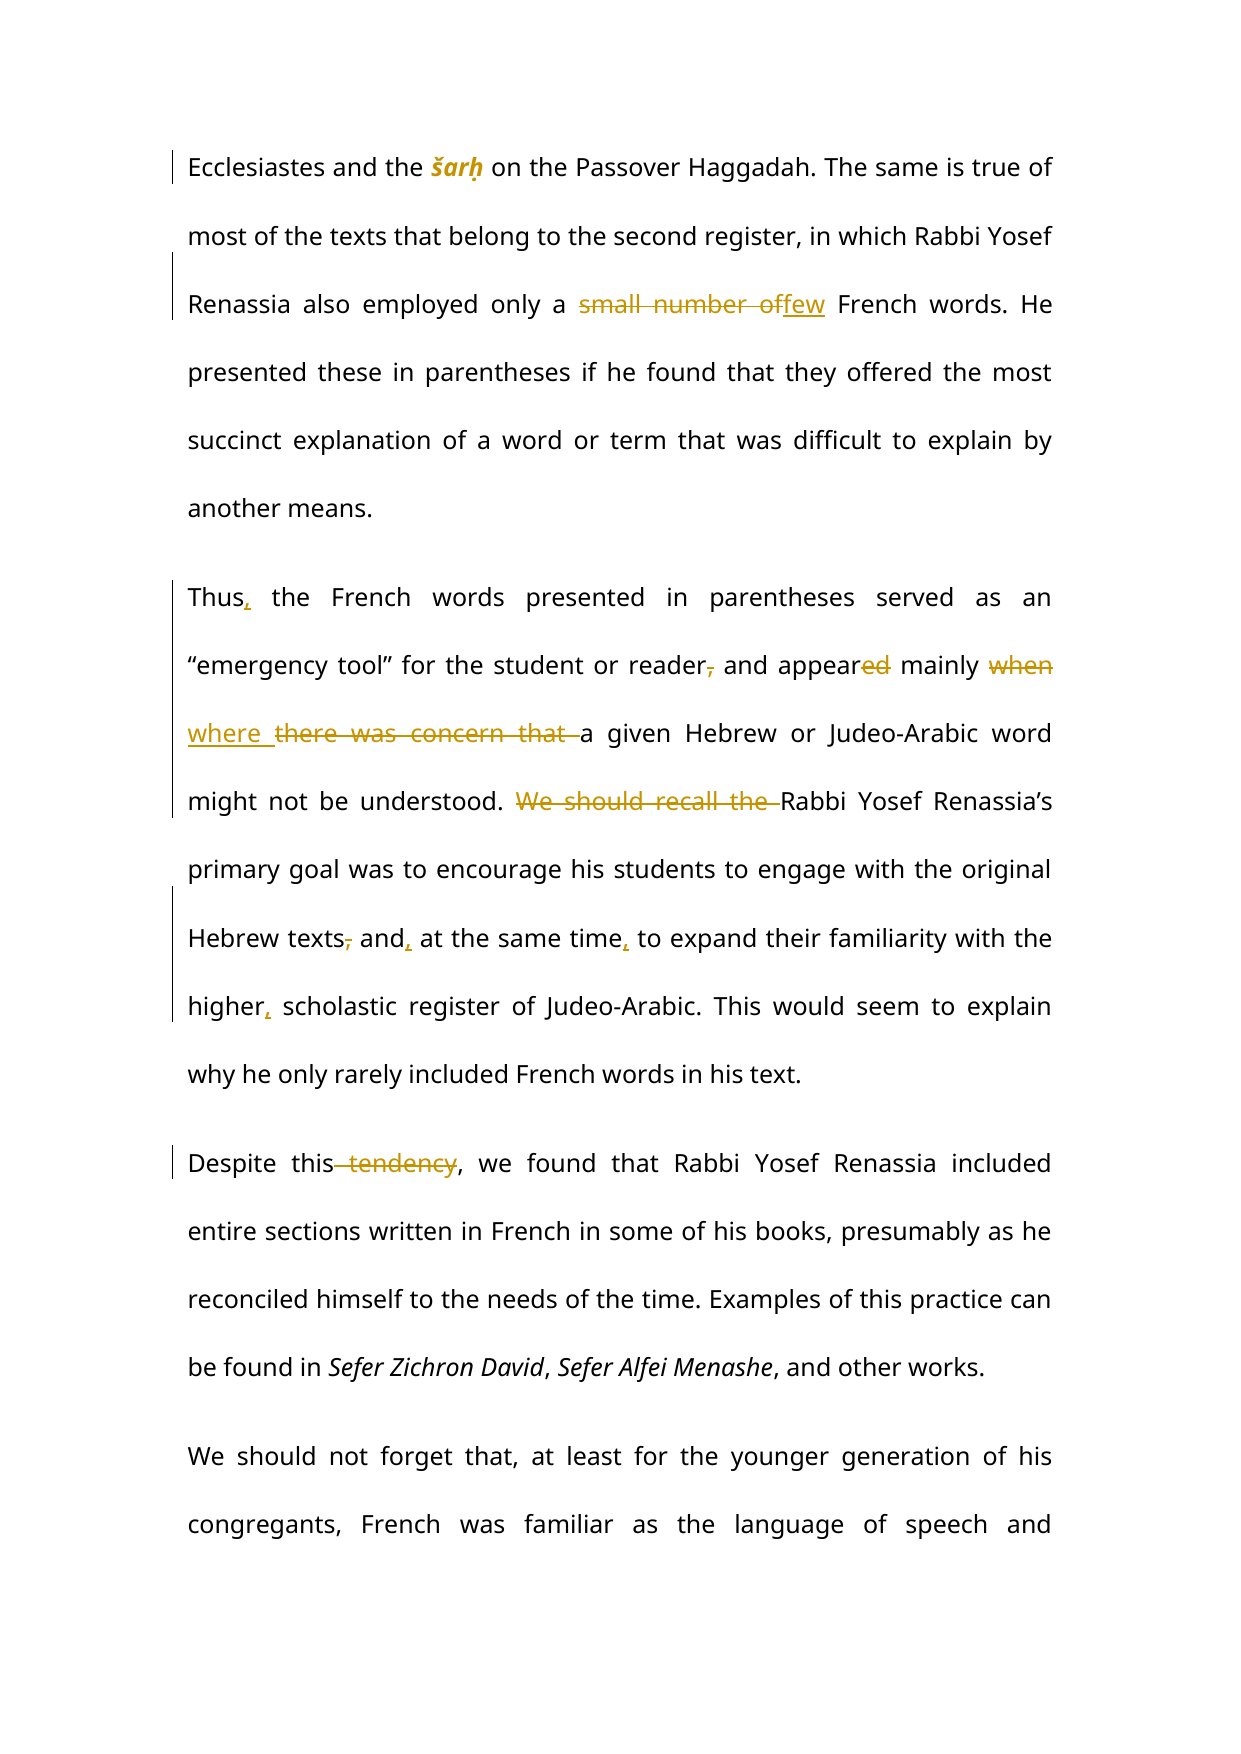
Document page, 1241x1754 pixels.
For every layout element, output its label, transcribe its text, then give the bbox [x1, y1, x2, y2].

text Despite this, we found that Rabbi Yosef Renassia included entire sections written in French in some of his books, presumably as he reconciled himself to the needs of the time. Examples of this practice can be found in Sefer Zichron David, Sefer Alfei Menashe, and other works. [187, 1145, 1053, 1384]
text Thus the French words presented in parentheses served as an “emergency tool” for the student or reader and appear mainly a given Hebrew or Judeo-Arabic word might not be understood. Rabbi Yosef Renassia’s primary goal was to encourage his students to engage with the original Hebrew texts and at the same time to expand their familiarity with the higher scholastic register of Judeo-Arabic. This would seem to explain why he only rarely included French words in his text. [187, 579, 1053, 1091]
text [187, 150, 1053, 525]
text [187, 1439, 1053, 1541]
